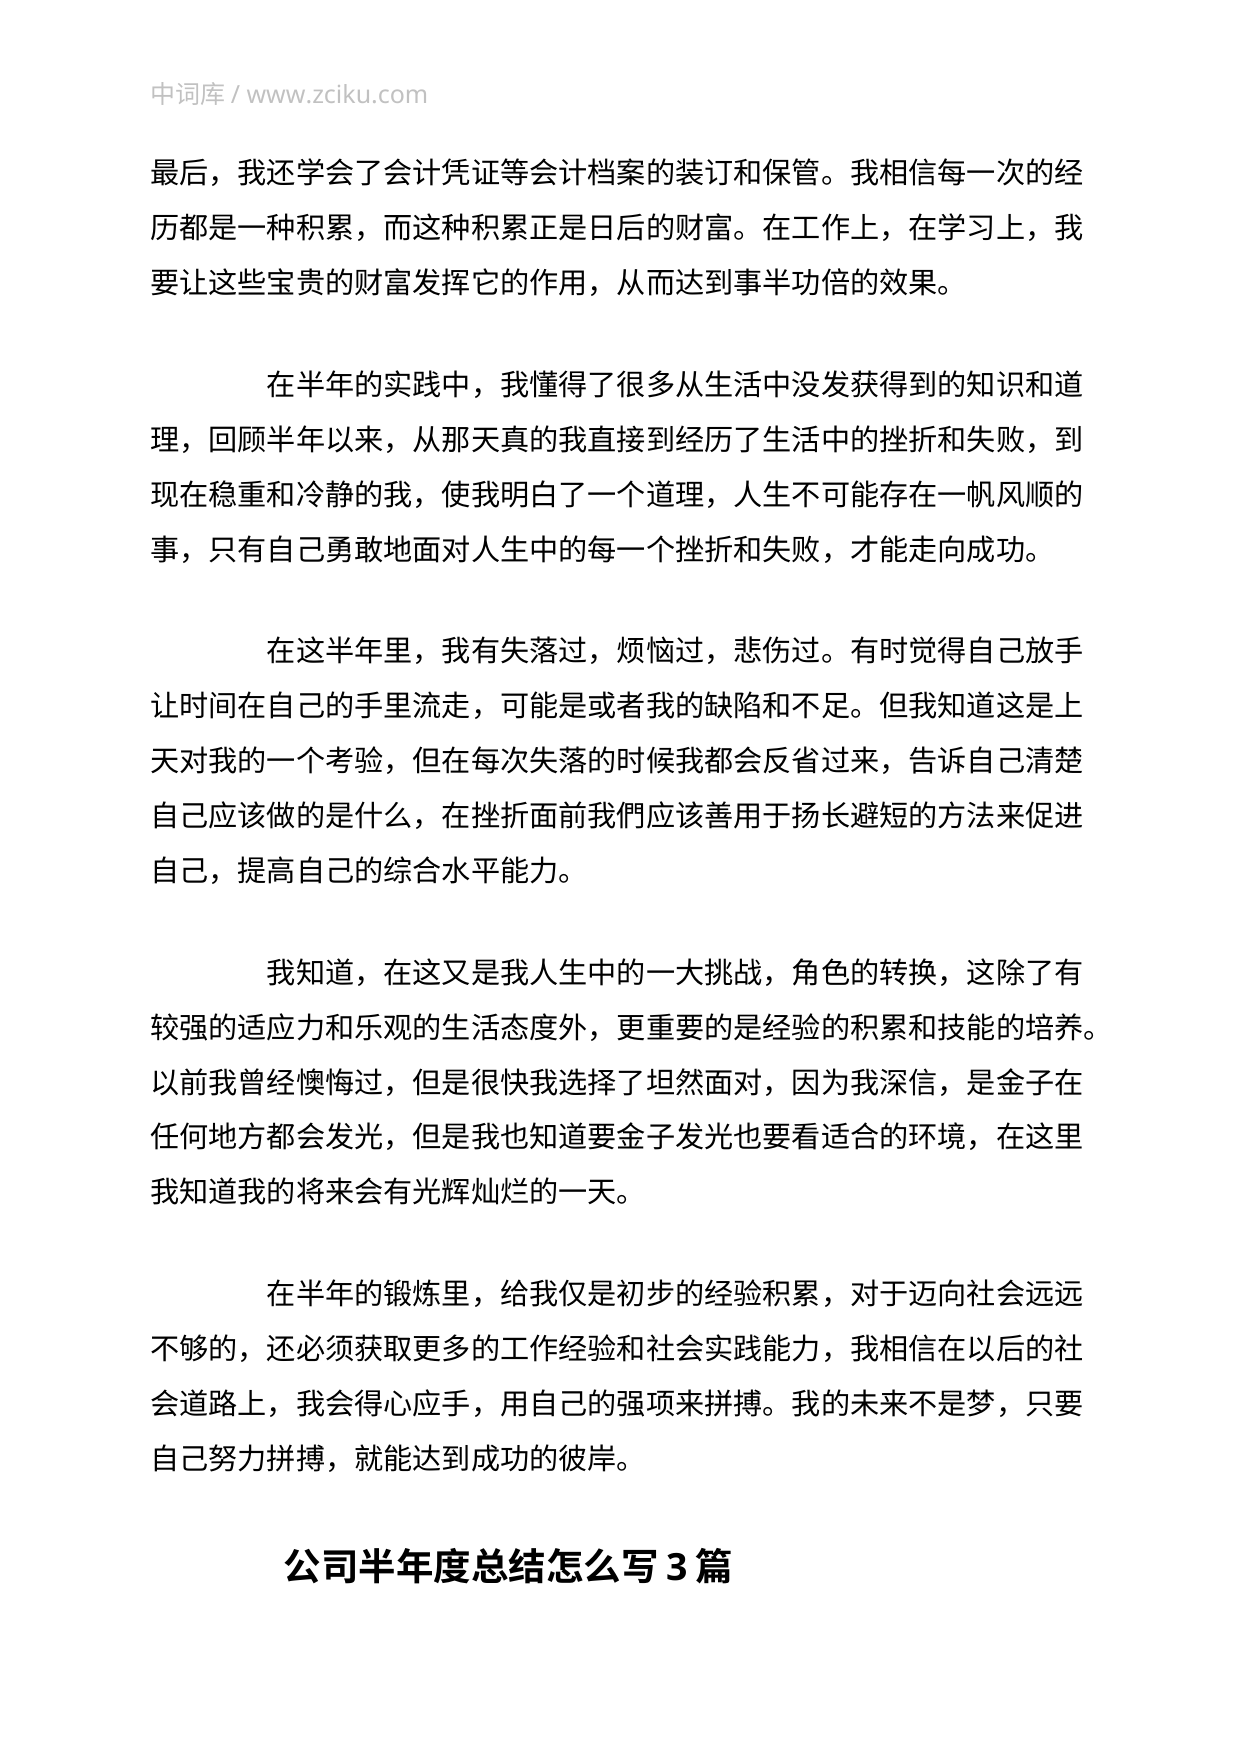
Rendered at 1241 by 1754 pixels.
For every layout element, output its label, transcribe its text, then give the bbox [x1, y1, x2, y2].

text 我知道，在这又是我人生中的一大挑战，角色的转换，这除了有较强的适应力和乐观的生活态度外，更重要的是经验的积累和技能的培养。以前我曾经懊悔过，但是很快我选择了坦然面对，因为我深信，是金子在任何地方都会发光，但是我也知道要金子发光也要看适合的环境，在这里我知道我的将来会有光辉灿烂的一天。 [150, 949, 1090, 1211]
text 公司半年度总结怎么写3篇 [150, 1537, 1090, 1592]
text 在半年的实践中，我懂得了很多从生活中没发获得到的知识和道理，回顾半年以来，从那天真的我直接到经历了生活中的挫折和失败，到现在稳重和冷静的我，使我明白了一个道理，人生不可能存在一帆风顺的事，只有自己勇敢地面对人生中的每一个挫折和失败，才能走向成功。 [150, 362, 1090, 568]
text 在这半年里，我有失落过，烦恼过，悲伤过。有时觉得自己放手让时间在自己的手里流走，可能是或者我的缺陷和不足。但我知道这是上天对我的一个考验，但在每次失落的时候我都会反省过来，告诉自己清楚自己应该做的是什么，在挫折面前我們应该善用于扬长避短的方法来促进自己，提高自己的综合水平能力。 [150, 628, 1090, 890]
text 在半年的锻炼里，给我仅是初步的经验积累，对于迈向社会远远不够的，还必须获取更多的工作经验和社会实践能力，我相信在以后的社会道路上，我会得心应手，用自己的强项来拼搏。我的未来不是梦，只要自己努力拼搏，就能达到成功的彼岸。 [150, 1271, 1090, 1478]
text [150, 150, 1090, 302]
